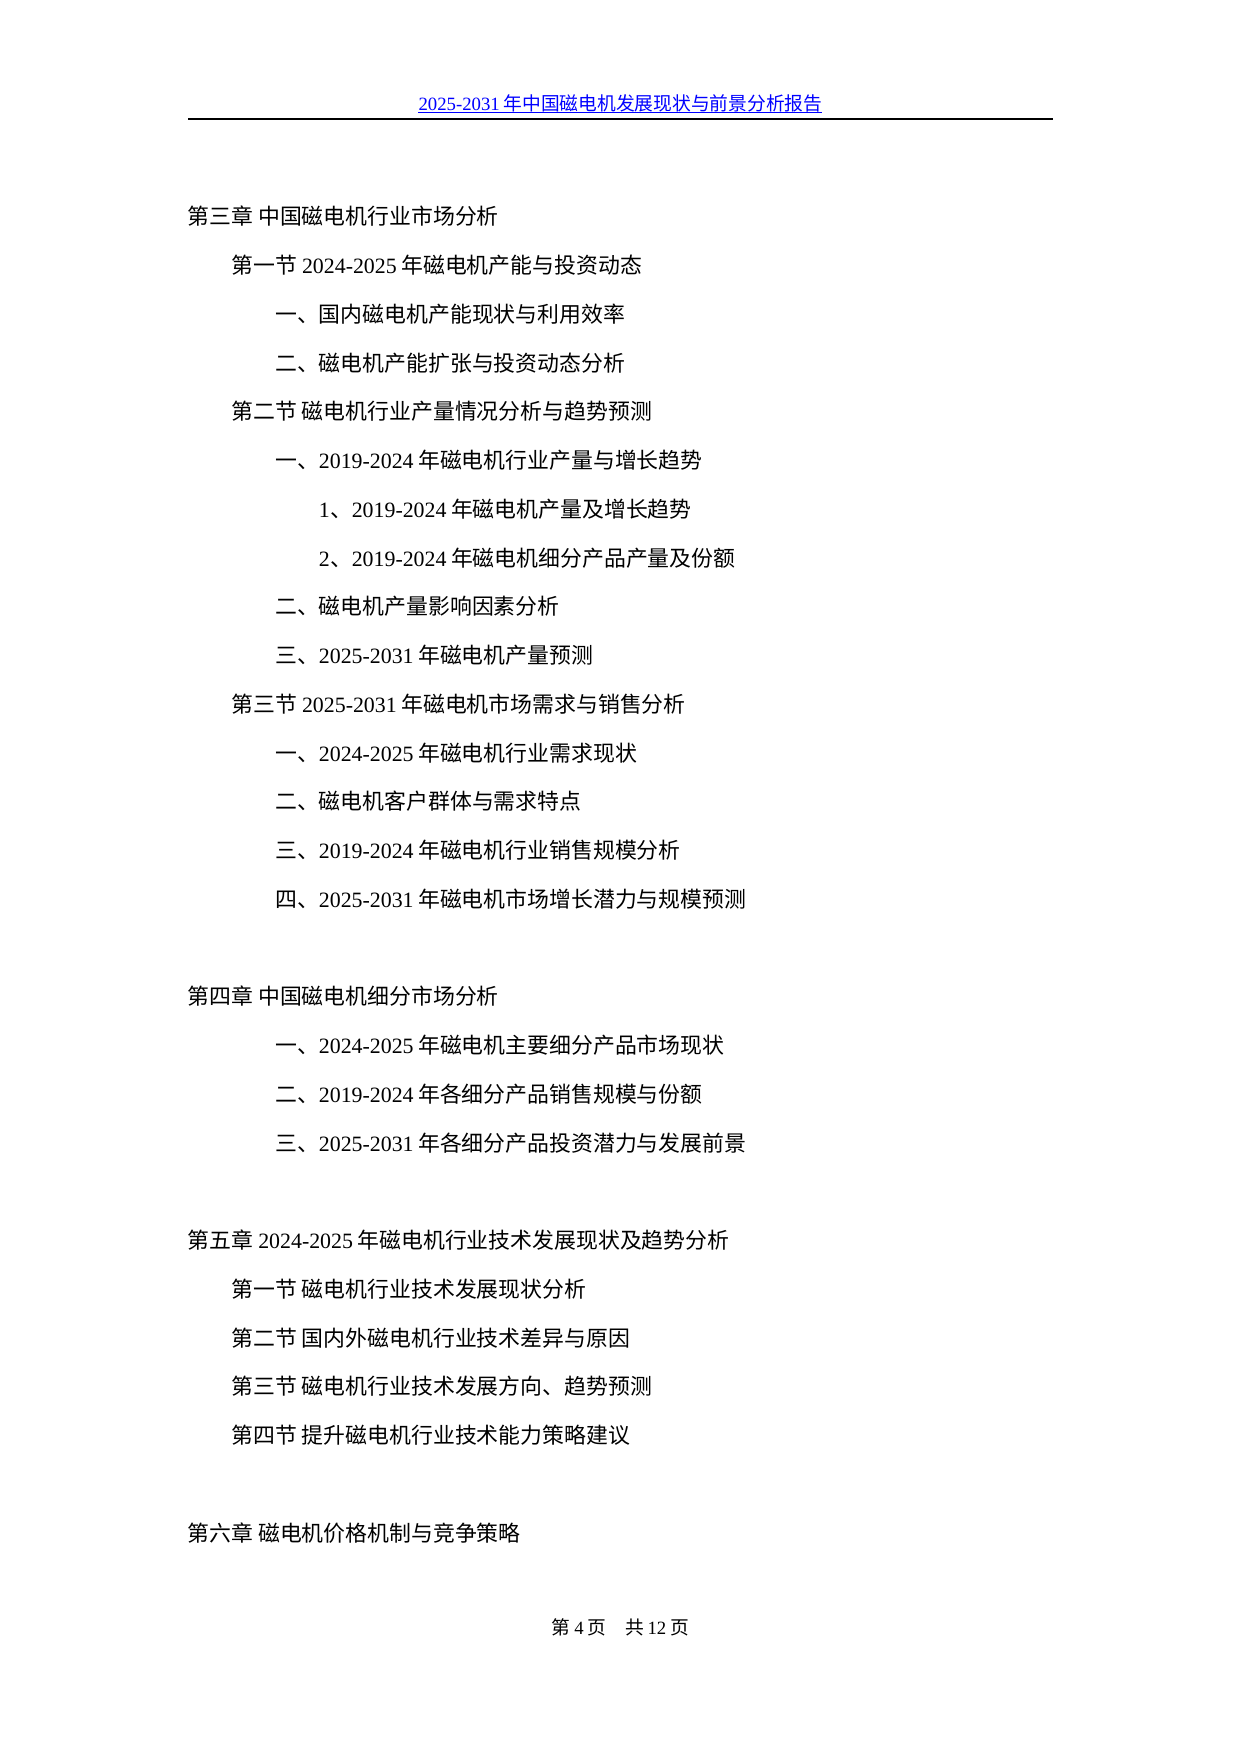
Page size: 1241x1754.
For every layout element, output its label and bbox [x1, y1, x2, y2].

text [187, 150, 1053, 1548]
